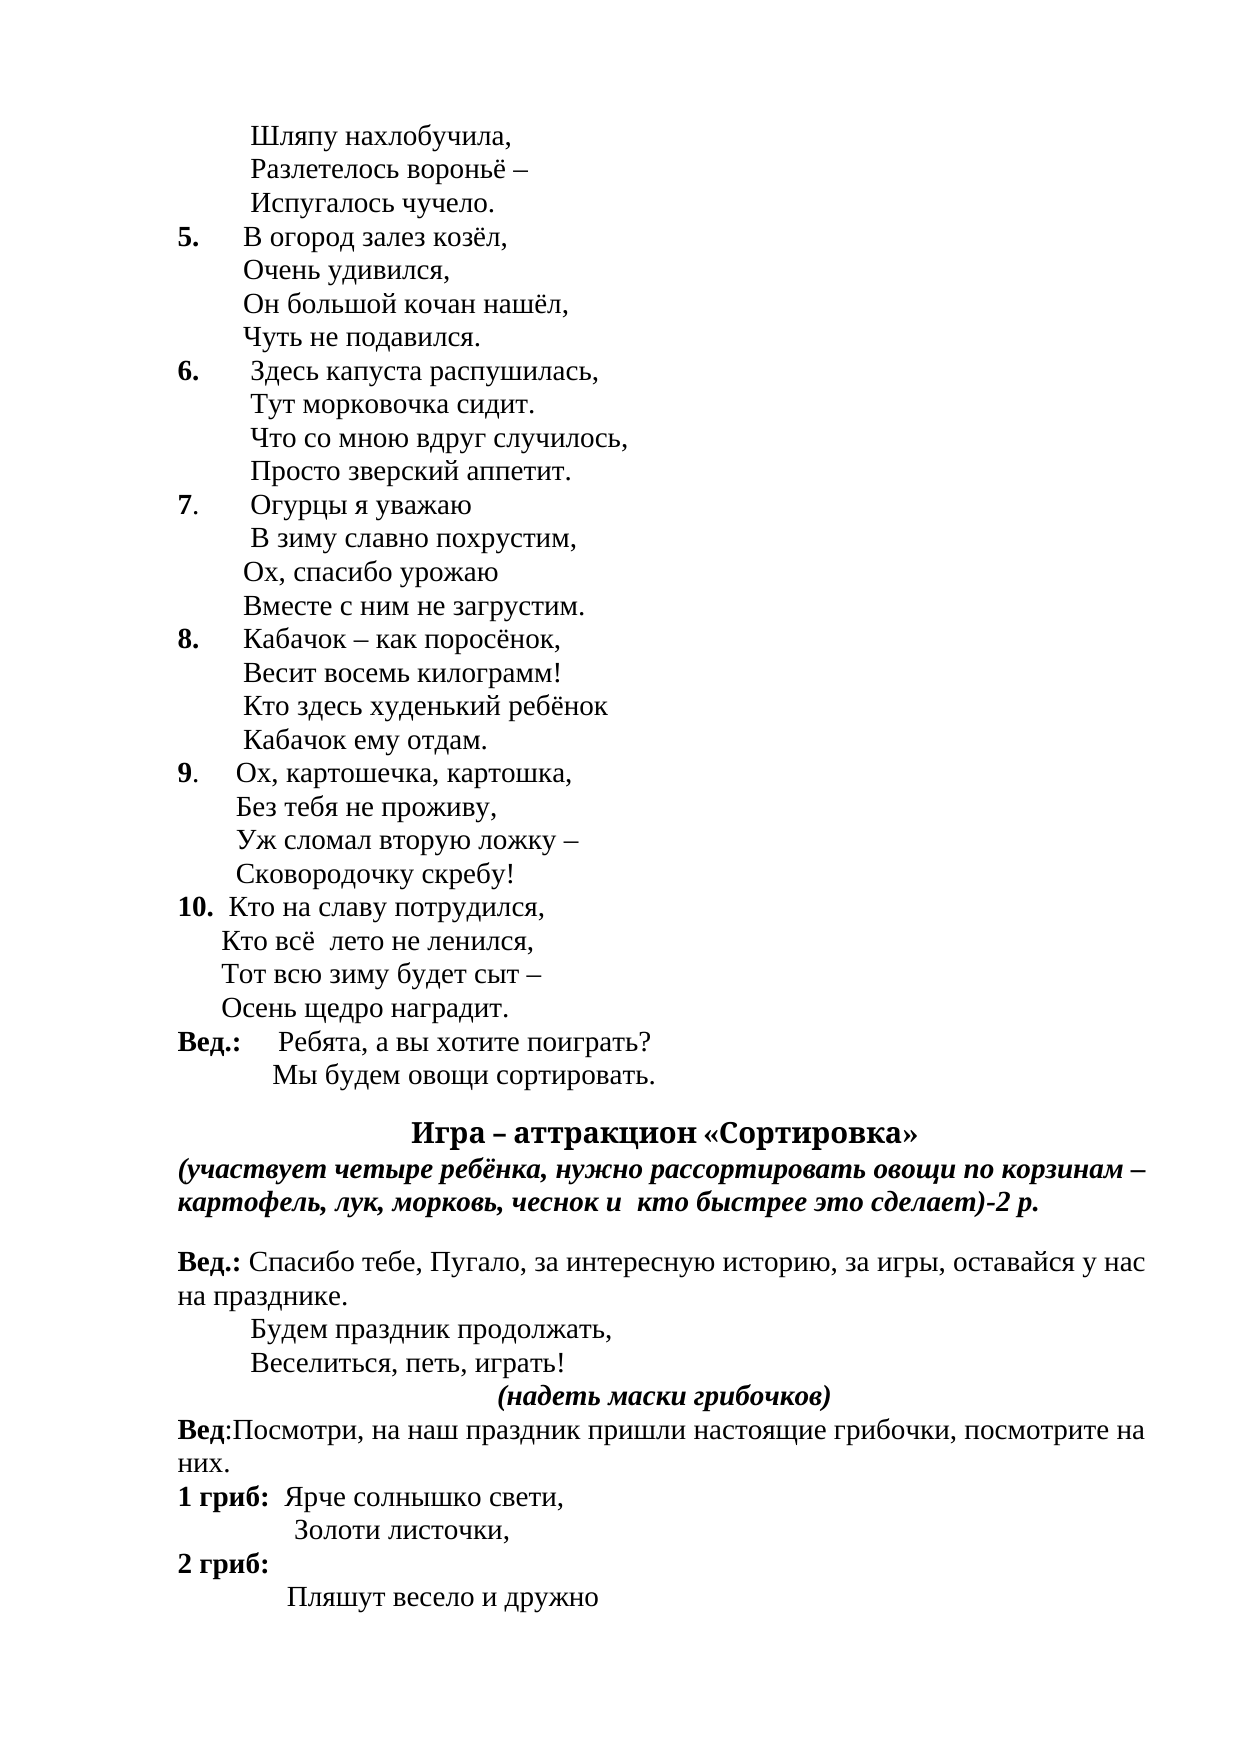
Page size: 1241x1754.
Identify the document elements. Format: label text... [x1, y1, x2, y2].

text Чуть не подавился. [177, 319, 1152, 353]
text 7. Огурцы я уважаю [177, 487, 1152, 521]
text Без тебя не проживу, [177, 789, 1152, 822]
text Мы будем овощи сортировать. [177, 1057, 1152, 1091]
text Разлетелось вороньё – [177, 152, 1152, 185]
text Ох, спасибо урожаю [177, 554, 1152, 588]
text Золоти листочки, [177, 1512, 1152, 1546]
text Игра – аттракцион «Сортировка» [177, 1117, 1152, 1151]
text 6. Здесь капуста распушилась, [177, 353, 1152, 386]
text 10. Кто на славу потрудился, [177, 889, 1152, 923]
text 1 гриб: Ярче солнышко свети, [177, 1479, 1152, 1512]
text 9. Ох, картошечка, картошка, [177, 755, 1152, 789]
text Сковородочку скребу! [177, 856, 1152, 889]
text Очень удивился, [177, 252, 1152, 286]
text Вед:Посмотри, на наш праздник пришли настоящие грибочки, посмотрите на них. [177, 1412, 1152, 1479]
text Пляшут весело и дружно [177, 1579, 1152, 1613]
text В зиму славно похрустим, [177, 521, 1152, 554]
text Веселиться, петь, играть! [177, 1345, 1152, 1378]
text Он большой кочан нашёл, [177, 286, 1152, 319]
text Кто здесь худенький ребёнок [177, 688, 1152, 722]
text Осень щедро наградит. [177, 990, 1152, 1024]
text Шляпу нахлобучила, [177, 118, 1152, 152]
text Вед.: Спасибо тебе, Пугало, за интересную историю, за игры, оставайся у нас на празднике. [177, 1244, 1152, 1311]
text Тот всю зиму будет сыт – [177, 957, 1152, 990]
text 8. Кабачок – как поросёнок, [177, 621, 1152, 655]
text Весит восемь килограмм! [177, 655, 1152, 688]
text Будем праздник продолжать, [177, 1311, 1152, 1345]
text Вместе с ним не загрустим. [177, 588, 1152, 621]
text Тут морковочка сидит. [177, 386, 1152, 420]
text (надеть маски грибочков) [177, 1378, 1152, 1412]
text Кто всё лето не ленился, [177, 923, 1152, 957]
text 5. В огород залез козёл, [177, 219, 1152, 252]
text Вед.: Ребята, а вы хотите поиграть? [177, 1024, 1152, 1057]
text Уж сломал вторую ложку – [177, 822, 1152, 856]
text (участвует четыре ребёнка, нужно рассортировать овощи по корзинам – картофель, лук, морковь, чеснок и кто быстрее это сделает)-2 р. [177, 1151, 1152, 1218]
text Просто зверский аппетит. [177, 453, 1152, 487]
text Испугалось чучело. [177, 185, 1152, 219]
text Кабачок ему отдам. [177, 722, 1152, 755]
text 2 гриб: [177, 1546, 1152, 1579]
text Что со мною вдруг случилось, [177, 420, 1152, 453]
